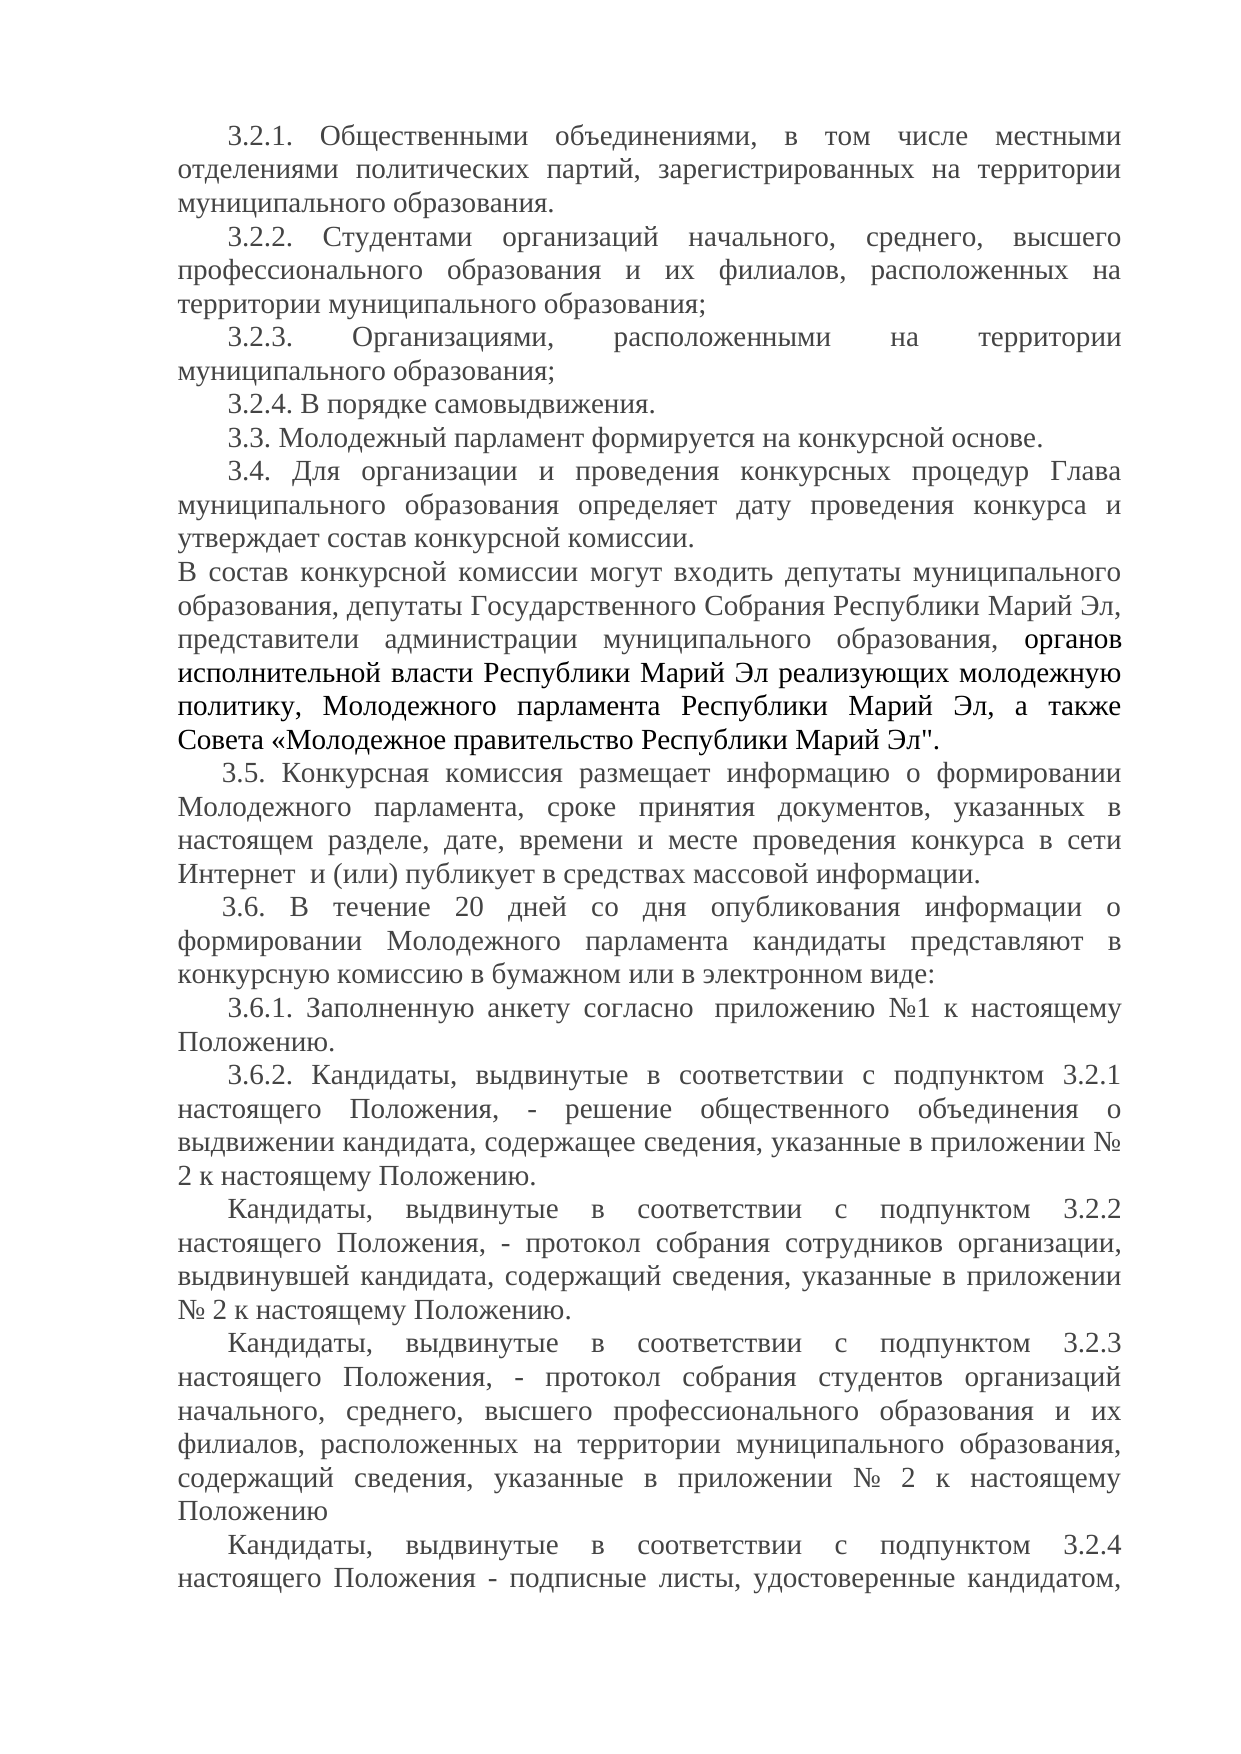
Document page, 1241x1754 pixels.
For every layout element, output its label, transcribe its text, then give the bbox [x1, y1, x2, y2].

text 3.3. Молодежный парламент формируется на конкурсной основе. [177, 420, 1122, 453]
text Кандидаты, выдвинутые в соответствии с подпунктом 3.2.3 настоящего Положения, - протокол собрания студентов организаций начального, среднего, высшего профессионального образования и их филиалов, расположенных на территории муниципального образования, содержащий сведения, указанные в приложении № 2 к настоящему Положению [177, 1326, 1122, 1527]
text 3.6.2. Кандидаты, выдвинутые в соответствии с подпунктом 3.2.1 настоящего Положения, - решение общественного объединения о выдвижении кандидата, содержащее сведения, указанные в приложении № 2 к настоящему Положению. [177, 1057, 1122, 1191]
text 3.4. Для организации и проведения конкурсных процедур Глава муниципального образования определяет дату проведения конкурса и утверждает состав конкурсной комиссии. [177, 453, 1122, 554]
text 3.6. В течение 20 дней со дня опубликования информации о формировании Молодежного парламента кандидаты представляют в конкурсную комиссию в бумажном или в электронном виде: [177, 889, 1122, 990]
text В состав конкурсной комиссии могут входить депутаты муниципального образования, депутаты Государственного Собрания Республики Марий Эл, представители администрации муниципального образования, органов исполнительной власти Республики Марий Эл реализующих молодежную политику, Молодежного парламента Республики Марий Эл, а также Совета «Молодежное правительство Республики Марий Эл". [177, 554, 1122, 755]
text 3.2.4. В порядке самовыдвижения. [177, 386, 1122, 420]
text 3.2.3. Организациями, расположенными на территории муниципального образования; [177, 319, 1122, 386]
text 3.5. Конкурсная комиссия размещает информацию о формировании Молодежного парламента, сроке принятия документов, указанных в настоящем разделе, дате, времени и месте проведения конкурса в сети Интернет и (или) публикует в средствах массовой информации. [177, 755, 1122, 889]
text 3.2.1. Общественными объединениями, в том числе местными отделениями политических партий, зарегистрированных на территории муниципального образования. [177, 118, 1122, 219]
text 3.6.1. Заполненную анкету согласно приложению №1 к настоящему Положению. [177, 990, 1122, 1057]
text 3.2.2. Студентами организаций начального, среднего, высшего профессионального образования и их филиалов, расположенных на территории муниципального образования; [177, 219, 1122, 319]
text Кандидаты, выдвинутые в соответствии с подпунктом 3.2.2 настоящего Положения, - протокол собрания сотрудников организации, выдвинувшей кандидата, содержащий сведения, указанные в приложении № 2 к настоящему Положению. [177, 1191, 1122, 1326]
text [177, 1527, 1122, 1594]
